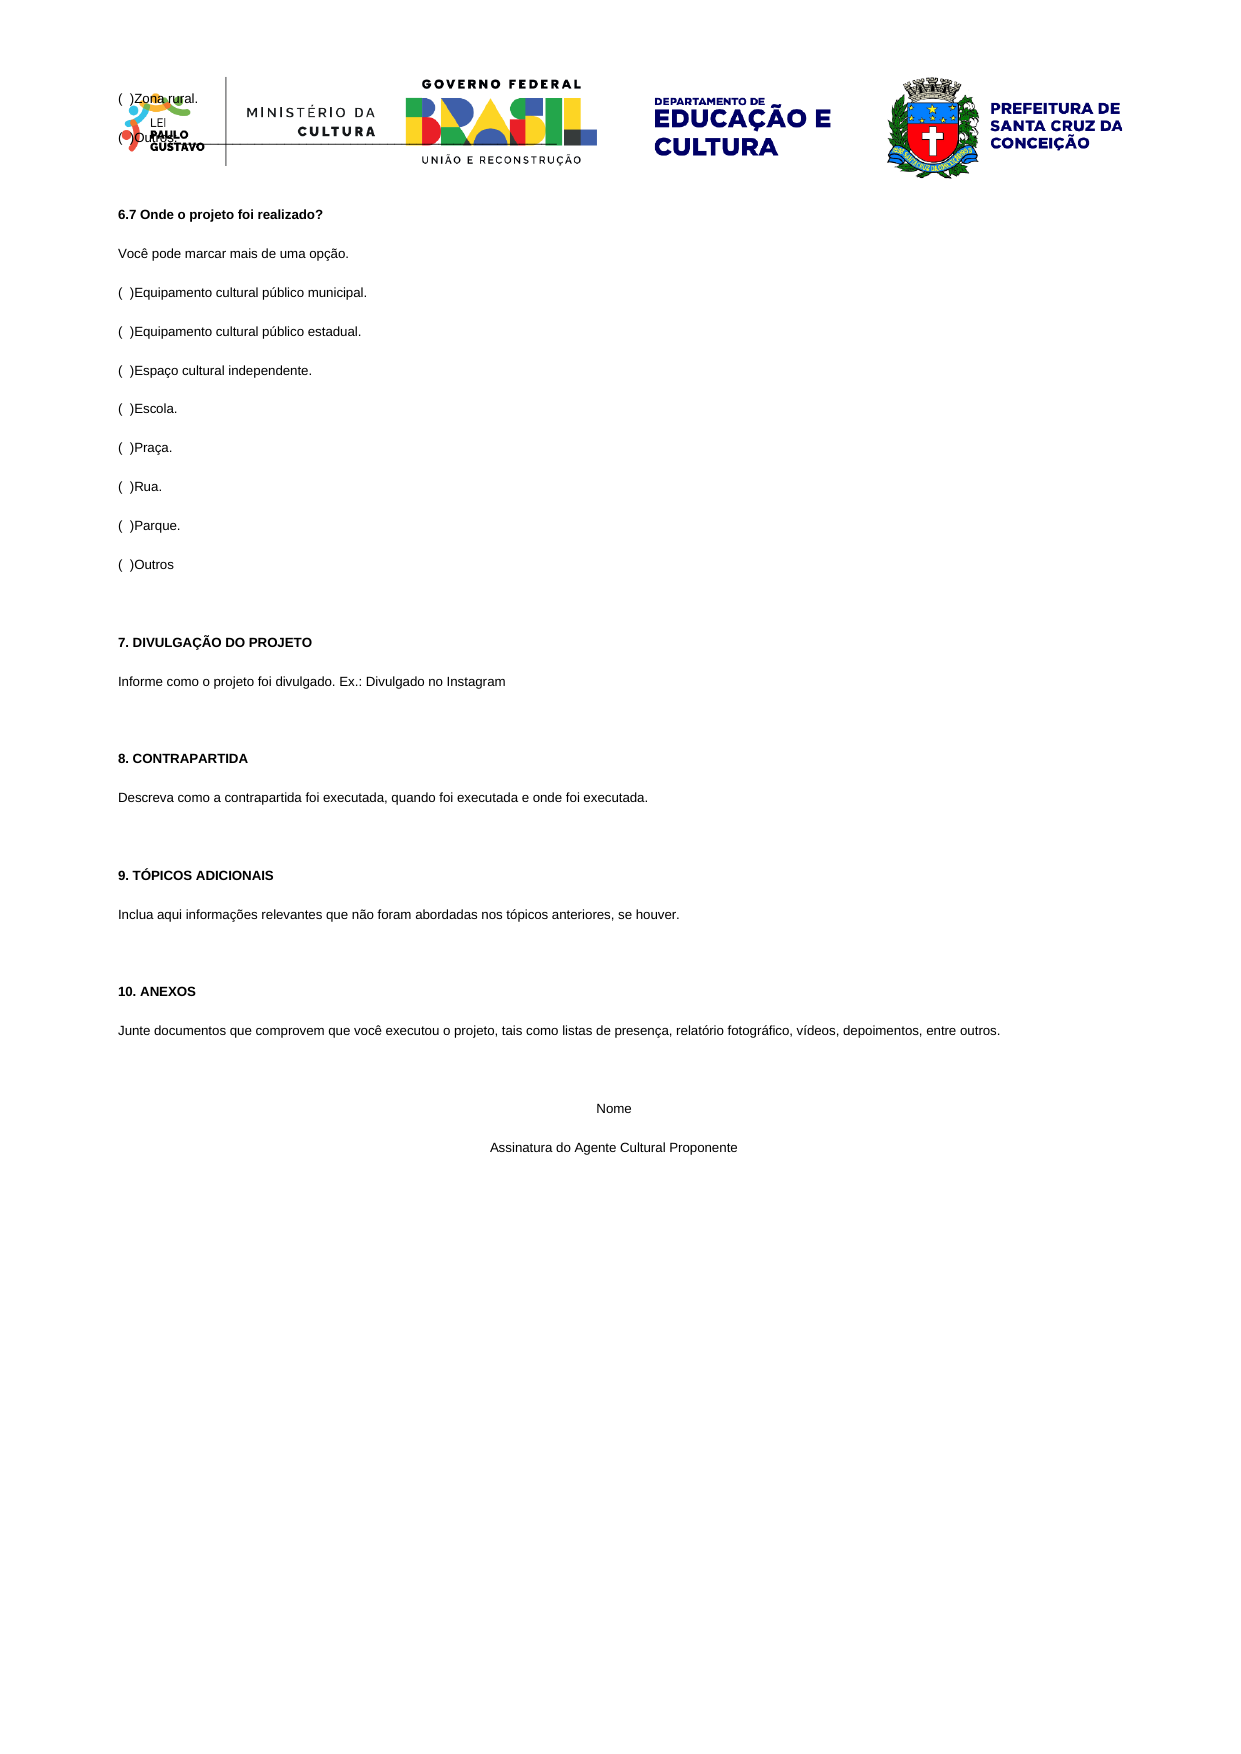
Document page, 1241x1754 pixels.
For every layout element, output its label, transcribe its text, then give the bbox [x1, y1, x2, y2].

text ( )Outros [118, 546, 1109, 572]
text ( )Praça. [118, 429, 1109, 456]
text 8. CONTRAPARTIDA [118, 740, 1109, 767]
text ( )Zona rural. [118, 80, 1109, 106]
text Assinatura do Agente Cultural Proponente [118, 1129, 1109, 1155]
text ( )Parque. [118, 507, 1109, 533]
text ( )Rua. [118, 468, 1109, 495]
text 10. ANEXOS [118, 973, 1109, 1000]
text 7. DIVULGAÇÃO DO PROJETO [118, 624, 1109, 650]
text Junte documentos que comprovem que você executou o projeto, tais como listas de presença, relatório fotográfico, vídeos, depoimentos, entre outros. [118, 1012, 1109, 1039]
text Você pode marcar mais de uma opção. [118, 235, 1109, 262]
picture [118, 106, 598, 119]
picture [654, 75, 1123, 179]
text Inclua aqui informações relevantes que não foram abordadas nos tópicos anteriores, se houver. [118, 896, 1109, 922]
text ( )Outros: ___________________________________________________ [118, 119, 1109, 145]
text 6.7 Onde o projeto foi realizado? [118, 196, 1109, 223]
text Descreva como a contrapartida foi executada, quando foi executada e onde foi executada. [118, 779, 1109, 806]
text Nome [118, 1090, 1109, 1116]
text ( )Equipamento cultural público estadual. [118, 313, 1109, 339]
text ( )Espaço cultural independente. [118, 352, 1109, 378]
text 9. TÓPICOS ADICIONAIS [118, 857, 1109, 883]
picture [118, 145, 598, 166]
text Informe como o projeto foi divulgado. Ex.: Divulgado no Instagram [118, 663, 1109, 689]
text ( )Escola. [118, 391, 1109, 417]
picture [118, 75, 598, 80]
text ( )Equipamento cultural público municipal. [118, 274, 1109, 300]
